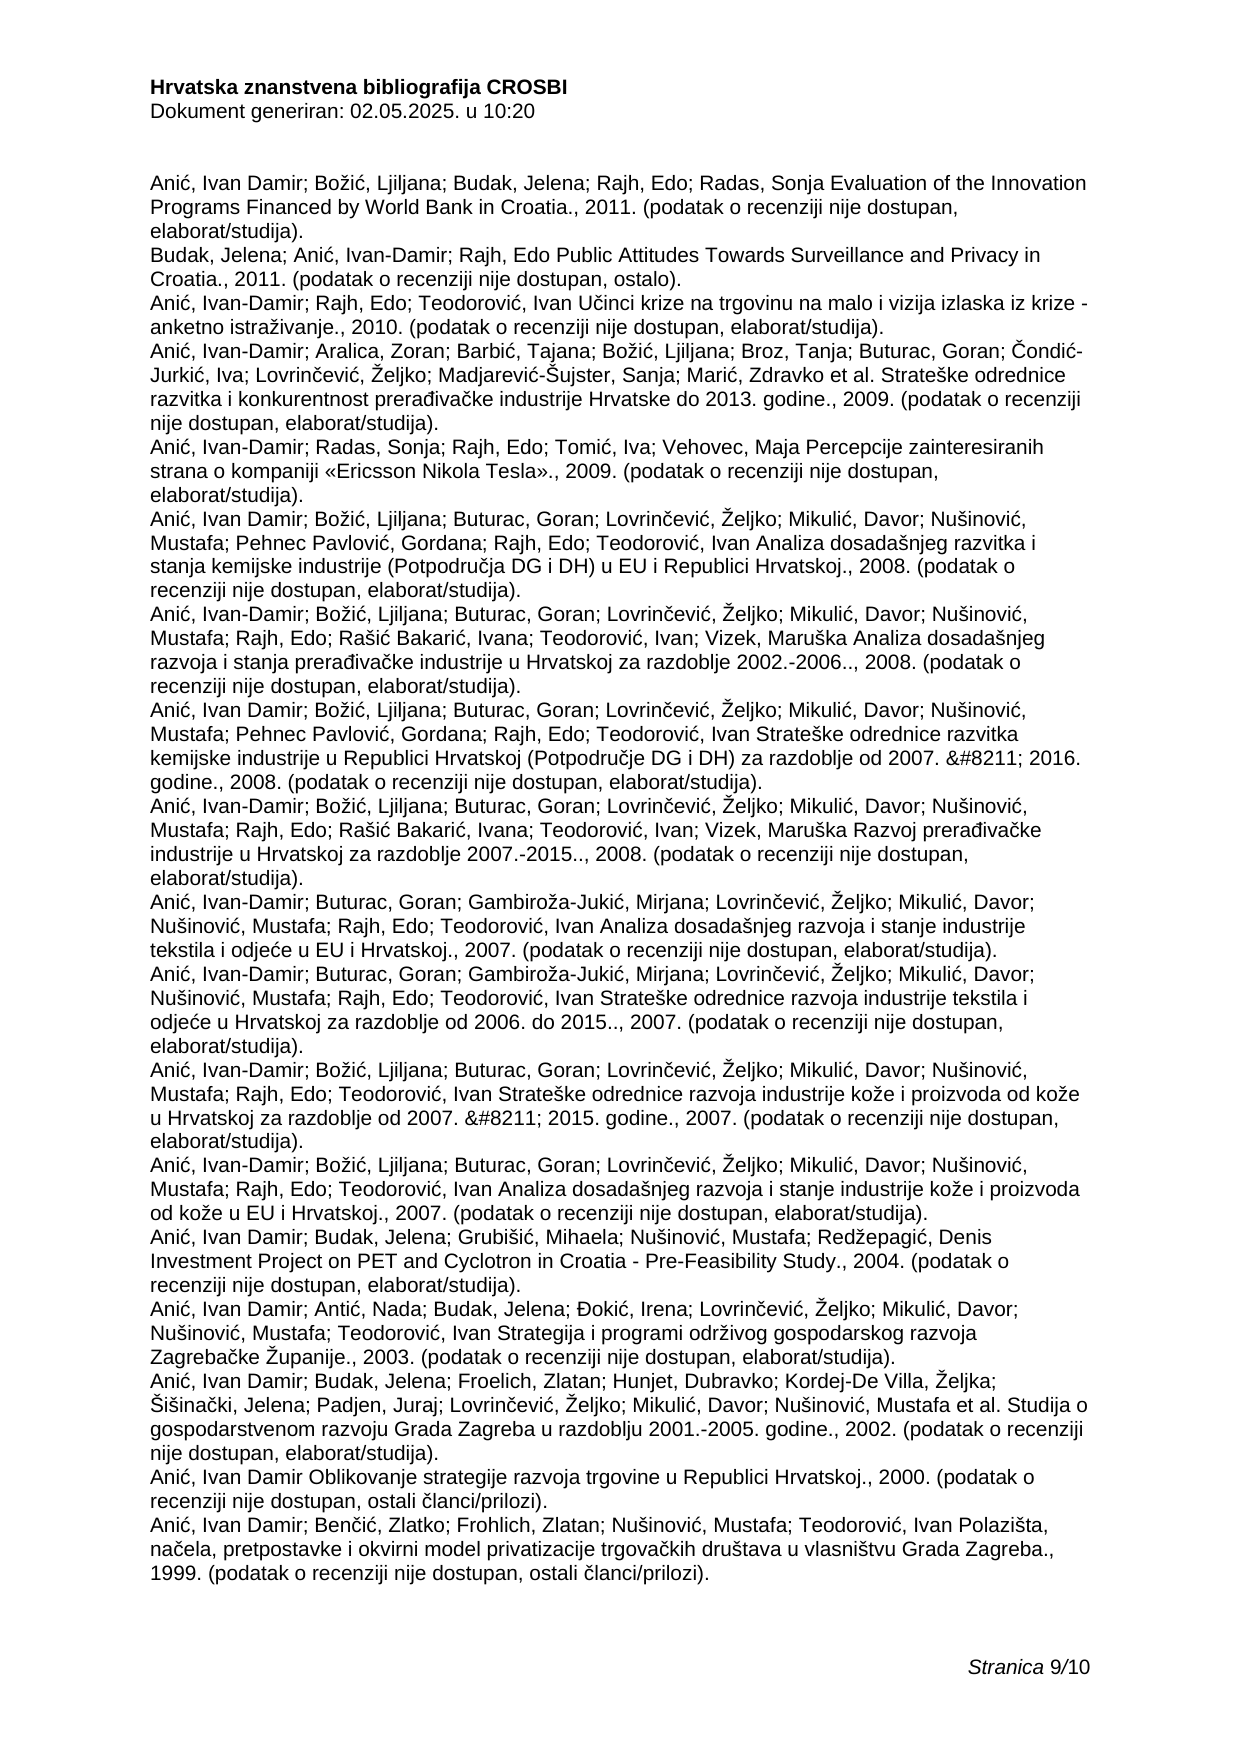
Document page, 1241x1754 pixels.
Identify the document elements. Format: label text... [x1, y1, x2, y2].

text Anić, Ivan Damir [150, 1465, 1090, 1513]
text Anić, Ivan-Damir; Božić, Ljiljana; Buturac, Goran; Lovrinčević, Željko; Mikulić, Davor; Nušinović, Mustafa; Rajh, Edo; Teodorović, Ivan [150, 1057, 1090, 1153]
text Anić, Ivan-Damir; Radas, Sonja; Rajh, Edo; Tomić, Iva; Vehovec, Maja [150, 434, 1090, 506]
text Anić, Ivan-Damir; Aralica, Zoran; Barbić, Tajana; Božić, Ljiljana; Broz, Tanja; Buturac, Goran; Čondić-Jurkić, Iva; Lovrinčević, Željko; Madjarević-Šujster, Sanja; Marić, Zdravko et al. [150, 339, 1090, 434]
text Anić, Ivan-Damir; Božić, Ljiljana; Buturac, Goran; Lovrinčević, Željko; Mikulić, Davor; Nušinović, Mustafa; Rajh, Edo; Rašić Bakarić, Ivana; Teodorović, Ivan; Vizek, Maruška [150, 602, 1090, 698]
text Anić, Ivan Damir; Božić, Ljiljana; Buturac, Goran; Lovrinčević, Željko; Mikulić, Davor; Nušinović, Mustafa; Pehnec Pavlović, Gordana; Rajh, Edo; Teodorović, Ivan [150, 506, 1090, 602]
text Anić, Ivan-Damir; Božić, Ljiljana; Buturac, Goran; Lovrinčević, Željko; Mikulić, Davor; Nušinović, Mustafa; Rajh, Edo; Rašić Bakarić, Ivana; Teodorović, Ivan; Vizek, Maruška [150, 794, 1090, 890]
text Anić, Ivan-Damir; Božić, Ljiljana; Buturac, Goran; Lovrinčević, Željko; Mikulić, Davor; Nušinović, Mustafa; Rajh, Edo; Teodorović, Ivan [150, 1153, 1090, 1225]
text Anić, Ivan Damir; Benčić, Zlatko; Frohlich, Zlatan; Nušinović, Mustafa; Teodorović, Ivan [150, 1513, 1090, 1584]
text Anić, Ivan Damir; Budak, Jelena; Froelich, Zlatan; Hunjet, Dubravko; Kordej-De Villa, Željka; Šišinački, Jelena; Padjen, Juraj; Lovrinčević, Željko; Mikulić, Davor; Nušinović, Mustafa et al. [150, 1369, 1090, 1465]
text Anić, Ivan Damir; Božić, Ljiljana; Buturac, Goran; Lovrinčević, Željko; Mikulić, Davor; Nušinović, Mustafa; Pehnec Pavlović, Gordana; Rajh, Edo; Teodorović, Ivan [150, 698, 1090, 794]
text Anić, Ivan-Damir; Buturac, Goran; Gambiroža-Jukić, Mirjana; Lovrinčević, Željko; Mikulić, Davor; Nušinović, Mustafa; Rajh, Edo; Teodorović, Ivan [150, 962, 1090, 1057]
text Anić, Ivan-Damir; Rajh, Edo; Teodorović, Ivan [150, 291, 1090, 339]
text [150, 243, 1090, 291]
text Anić, Ivan Damir; Budak, Jelena; Grubišić, Mihaela; Nušinović, Mustafa; Redžepagić, Denis [150, 1225, 1090, 1297]
text Anić, Ivan-Damir; Buturac, Goran; Gambiroža-Jukić, Mirjana; Lovrinčević, Željko; Mikulić, Davor; Nušinović, Mustafa; Rajh, Edo; Teodorović, Ivan [150, 890, 1090, 962]
text Anić, Ivan Damir; Božić, Ljiljana; Budak, Jelena; Rajh, Edo; Radas, Sonja [150, 171, 1090, 243]
text Anić, Ivan Damir; Antić, Nada; Budak, Jelena; Đokić, Irena; Lovrinčević, Željko; Mikulić, Davor; Nušinović, Mustafa; Teodorović, Ivan [150, 1297, 1090, 1369]
